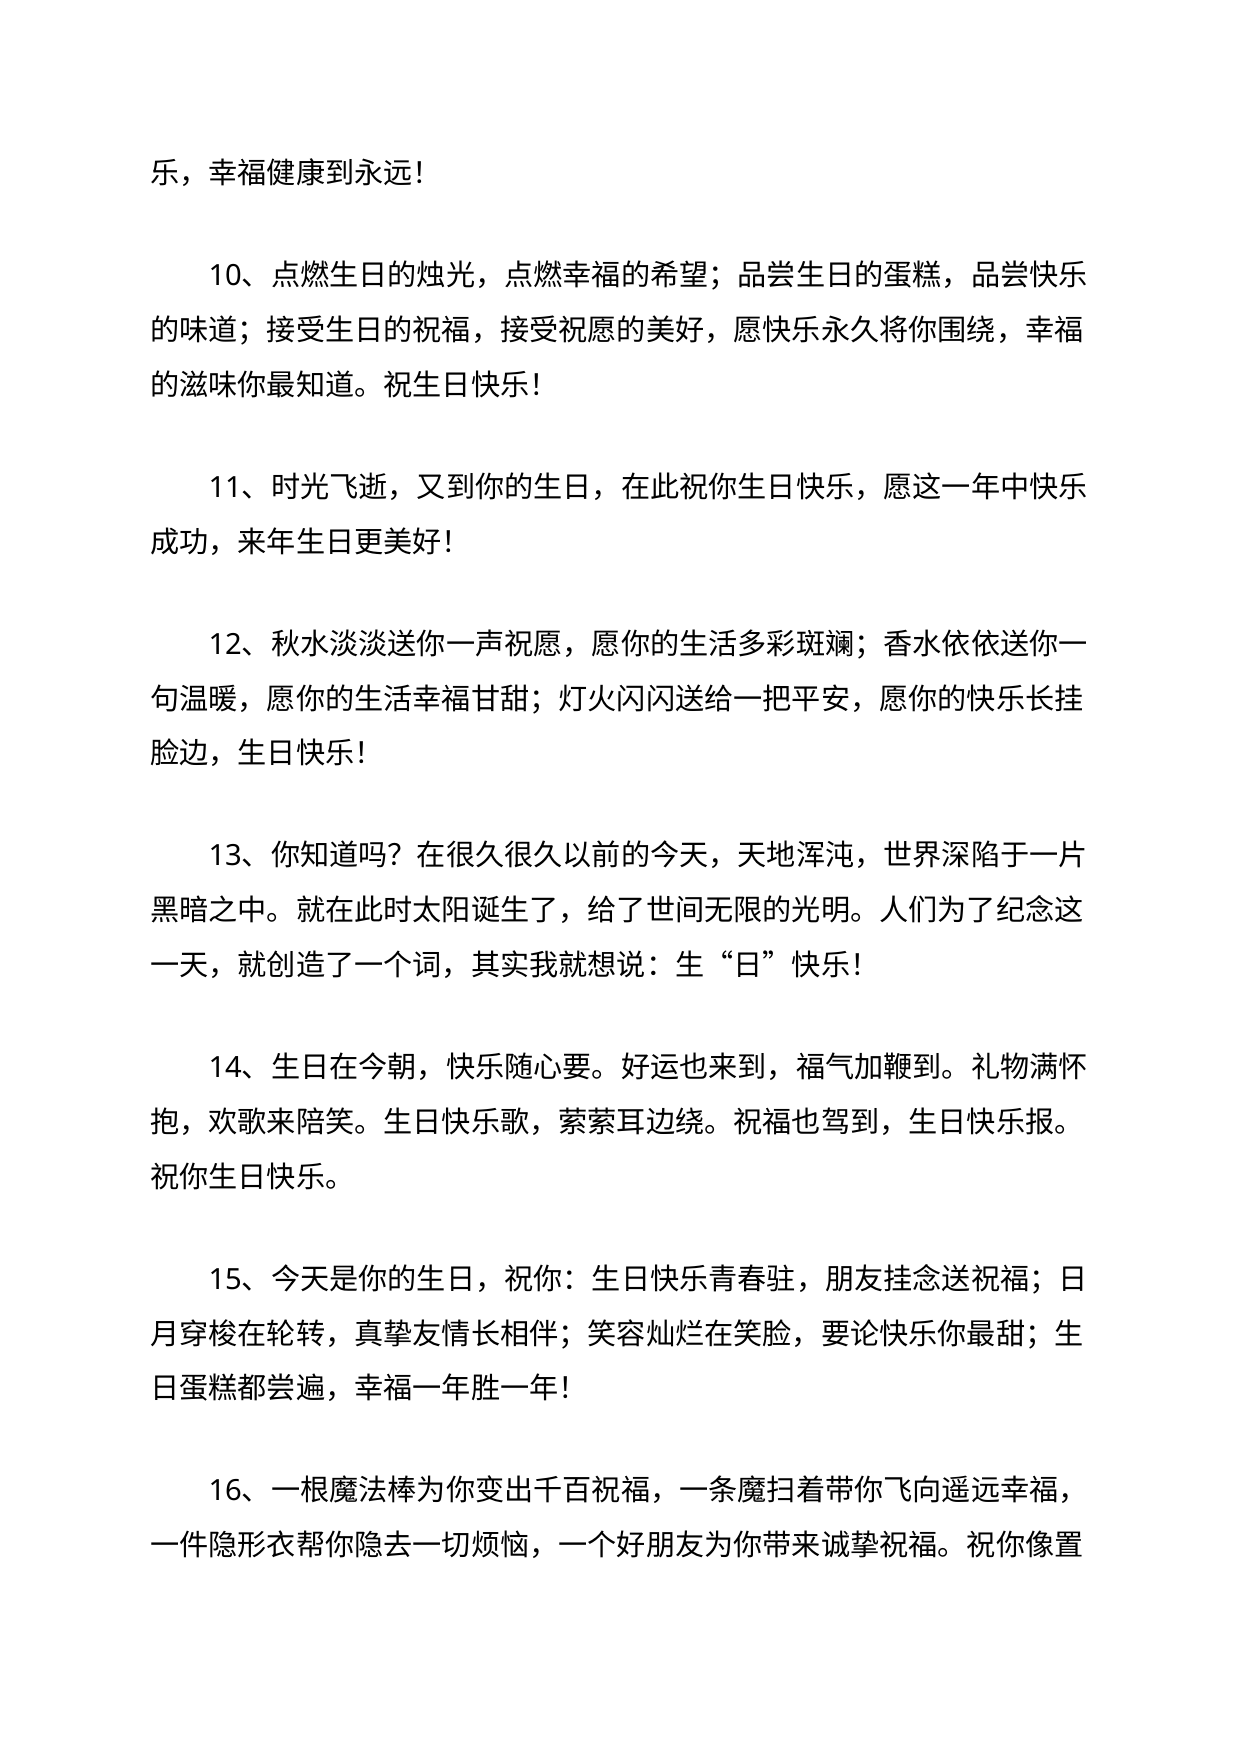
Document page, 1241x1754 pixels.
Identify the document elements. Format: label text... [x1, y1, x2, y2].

text 10、点燃生日的烛光，点燃幸福的希望；品尝生日的蛋糕，品尝快乐的味道；接受生日的祝福，接受祝愿的美好，愿快乐永久将你围绕，幸福的滋味你最知道。祝生日快乐！ [150, 252, 1090, 404]
text 15、今天是你的生日，祝你：生日快乐青春驻，朋友挂念送祝福；日月穿梭在轮转，真挚友情长相伴；笑容灿烂在笑脸，要论快乐你最甜；生日蛋糕都尝遍，幸福一年胜一年！ [150, 1255, 1090, 1407]
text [150, 150, 1090, 192]
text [150, 1467, 1090, 1564]
text 11、时光飞逝，又到你的生日，在此祝你生日快乐，愿这一年中快乐成功，来年生日更美好！ [150, 463, 1090, 561]
text 14、生日在今朝，快乐随心要。好运也来到，福气加鞭到。礼物满怀抱，欢歌来陪笑。生日快乐歌，萦萦耳边绕。祝福也驾到，生日快乐报。祝你生日快乐。 [150, 1043, 1090, 1196]
text 13、你知道吗？在很久很久以前的今天，天地浑沌，世界深陷于一片黑暗之中。就在此时太阳诞生了，给了世间无限的光明。人们为了纪念这一天，就创造了一个词，其实我就想说：生“日”快乐！ [150, 832, 1090, 984]
text 12、秋水淡淡送你一声祝愿，愿你的生活多彩斑斓；香水依依送你一句温暖，愿你的生活幸福甘甜；灯火闪闪送给一把平安，愿你的快乐长挂脸边，生日快乐！ [150, 620, 1090, 772]
